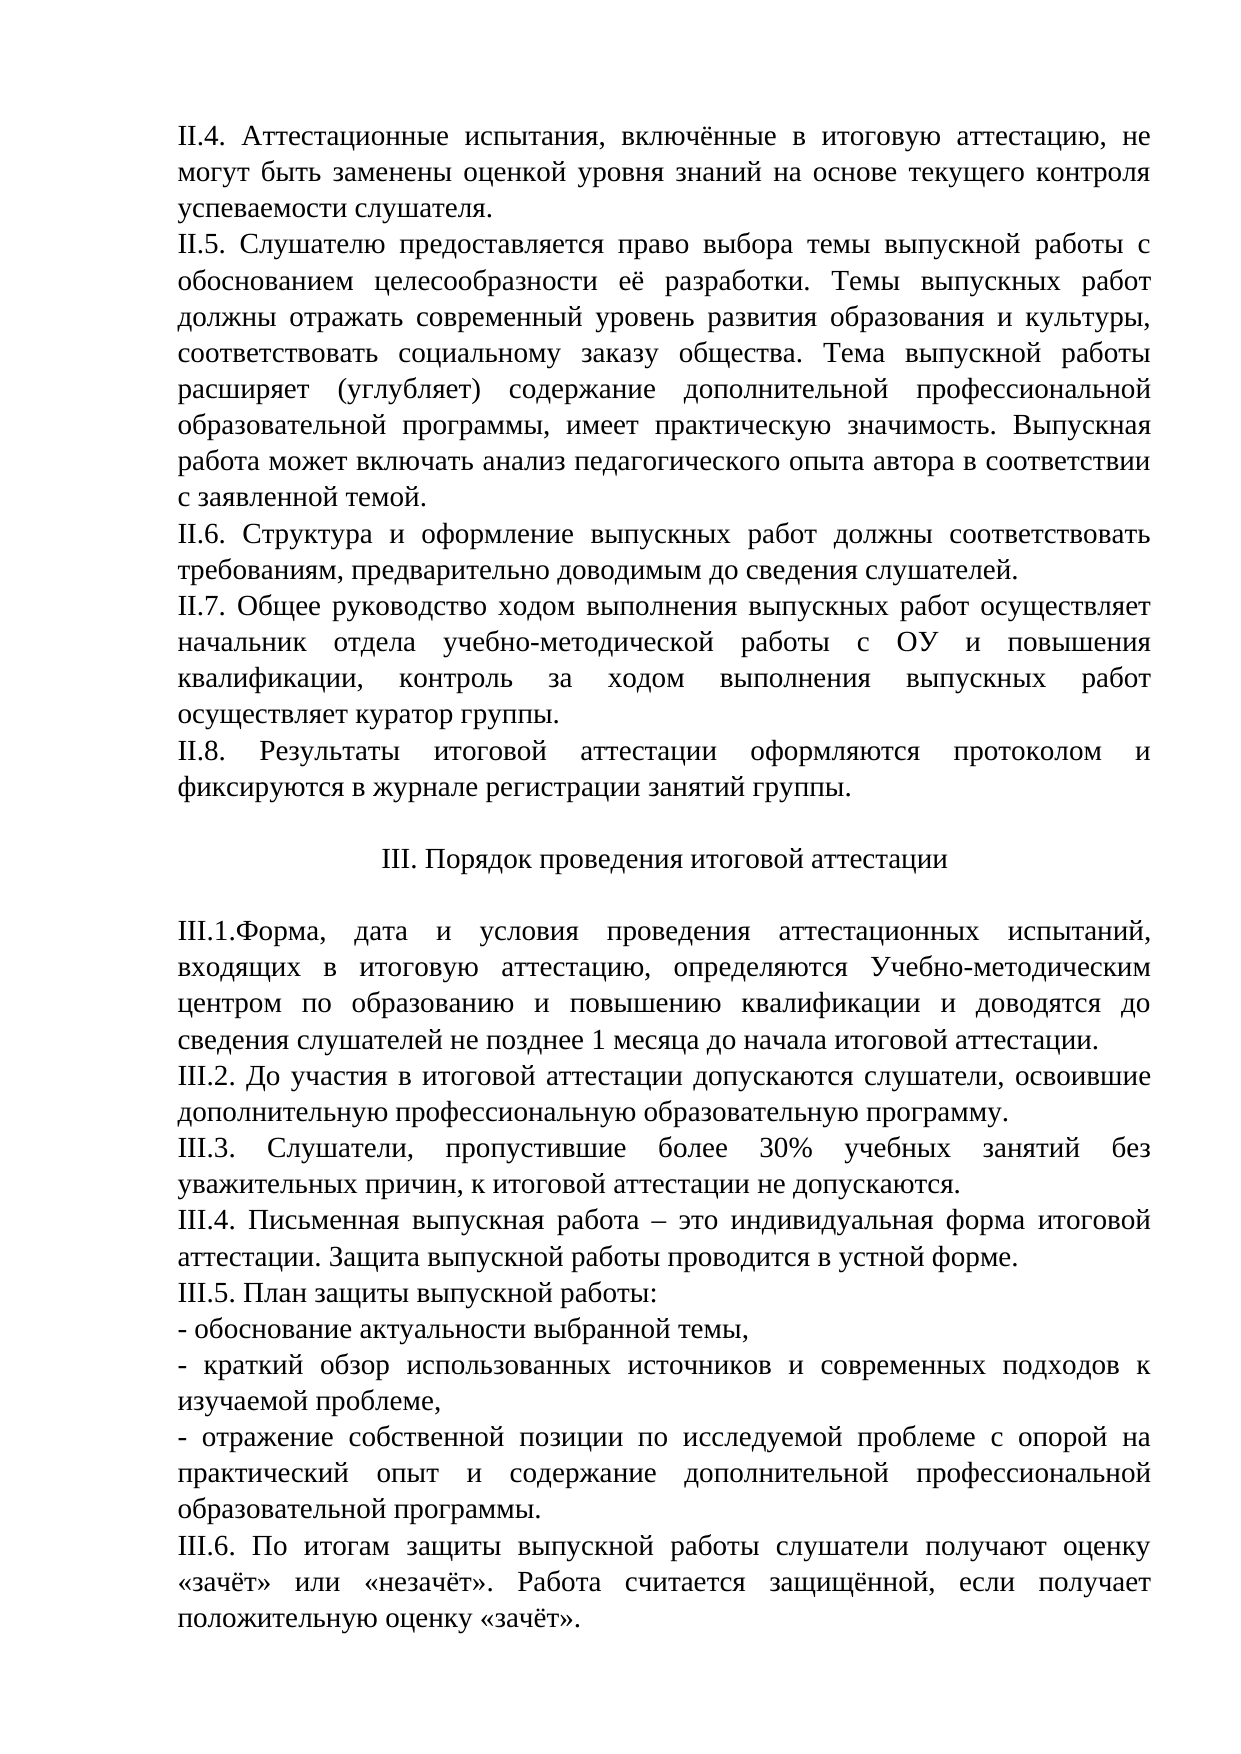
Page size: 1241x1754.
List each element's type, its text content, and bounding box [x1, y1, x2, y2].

text ΙΙΙ.5. План защиты выпускной работы: [177, 1275, 1152, 1308]
text ΙΙ.5. Слушателю предоставляется право выбора темы выпускной работы с обоснованием целесообразности её разработки. Темы выпускных работ должны отражать современный уровень развития образования и культуры, соответствовать социальному заказу общества. Тема выпускной работы расширяет (углубляет) содержание дополнительной профессиональной образовательной программы, имеет практическую значимость. Выпускная работа может включать анализ педагогического опыта автора в соответствии с заявленной темой. [177, 227, 1152, 513]
text ΙΙΙ.2. До участия в итоговой аттестации допускаются слушатели, освоившие дополнительную профессиональную образовательную программу. [177, 1058, 1152, 1128]
text - обоснование актуальности выбранной темы, [177, 1311, 1152, 1344]
text ΙΙ.7. Общее руководство ходом выполнения выпускных работ осуществляет начальник отдела учебно-методической работы с ОУ и повышения квалификации, контроль за ходом выполнения выпускных работ осуществляет куратор группы. [177, 588, 1152, 730]
text ΙΙΙ.3. Слушатели, пропустившие более 30% учебных занятий без уважительных причин, к итоговой аттестации не допускаются. [177, 1130, 1152, 1200]
text ΙΙΙ.6. По итогам защиты выпускной работы слушатели получают оценку «зачёт» или «незачёт». Работа считается защищённой, если получает положительную оценку «зачёт». [177, 1528, 1152, 1634]
text ΙΙΙ.1.Форма, дата и условия проведения аттестационных испытаний, входящих в итоговую аттестацию, определяются Учебно-методическим центром по образованию и повышению квалификации и доводятся до сведения слушателей не позднее 1 месяца до начала итоговой аттестации. [177, 913, 1152, 1055]
text ΙΙ.6. Структура и оформление выпускных работ должны соответствовать требованиям, предварительно доводимым до сведения слушателей. [177, 516, 1152, 585]
text ΙΙΙ. Порядок проведения итоговой аттестации [177, 841, 1152, 874]
text - краткий обзор использованных источников и современных подходов к изучаемой проблеме, [177, 1347, 1152, 1417]
text ΙΙ.4. Аттестационные испытания, включённые в итоговую аттестацию, не могут быть заменены оценкой уровня знаний на основе текущего контроля успеваемости слушателя. [177, 118, 1152, 224]
text ΙΙΙ.4. Письменная выпускная работа – это индивидуальная форма итоговой аттестации. Защита выпускной работы проводится в устной форме. [177, 1202, 1152, 1272]
text ΙΙ.8. Результаты итоговой аттестации оформляются протоколом и фиксируются в журнале регистрации занятий группы. [177, 733, 1152, 802]
text - отражение собственной позиции по исследуемой проблеме с опорой на практический опыт и содержание дополнительной профессиональной образовательной программы. [177, 1419, 1152, 1525]
